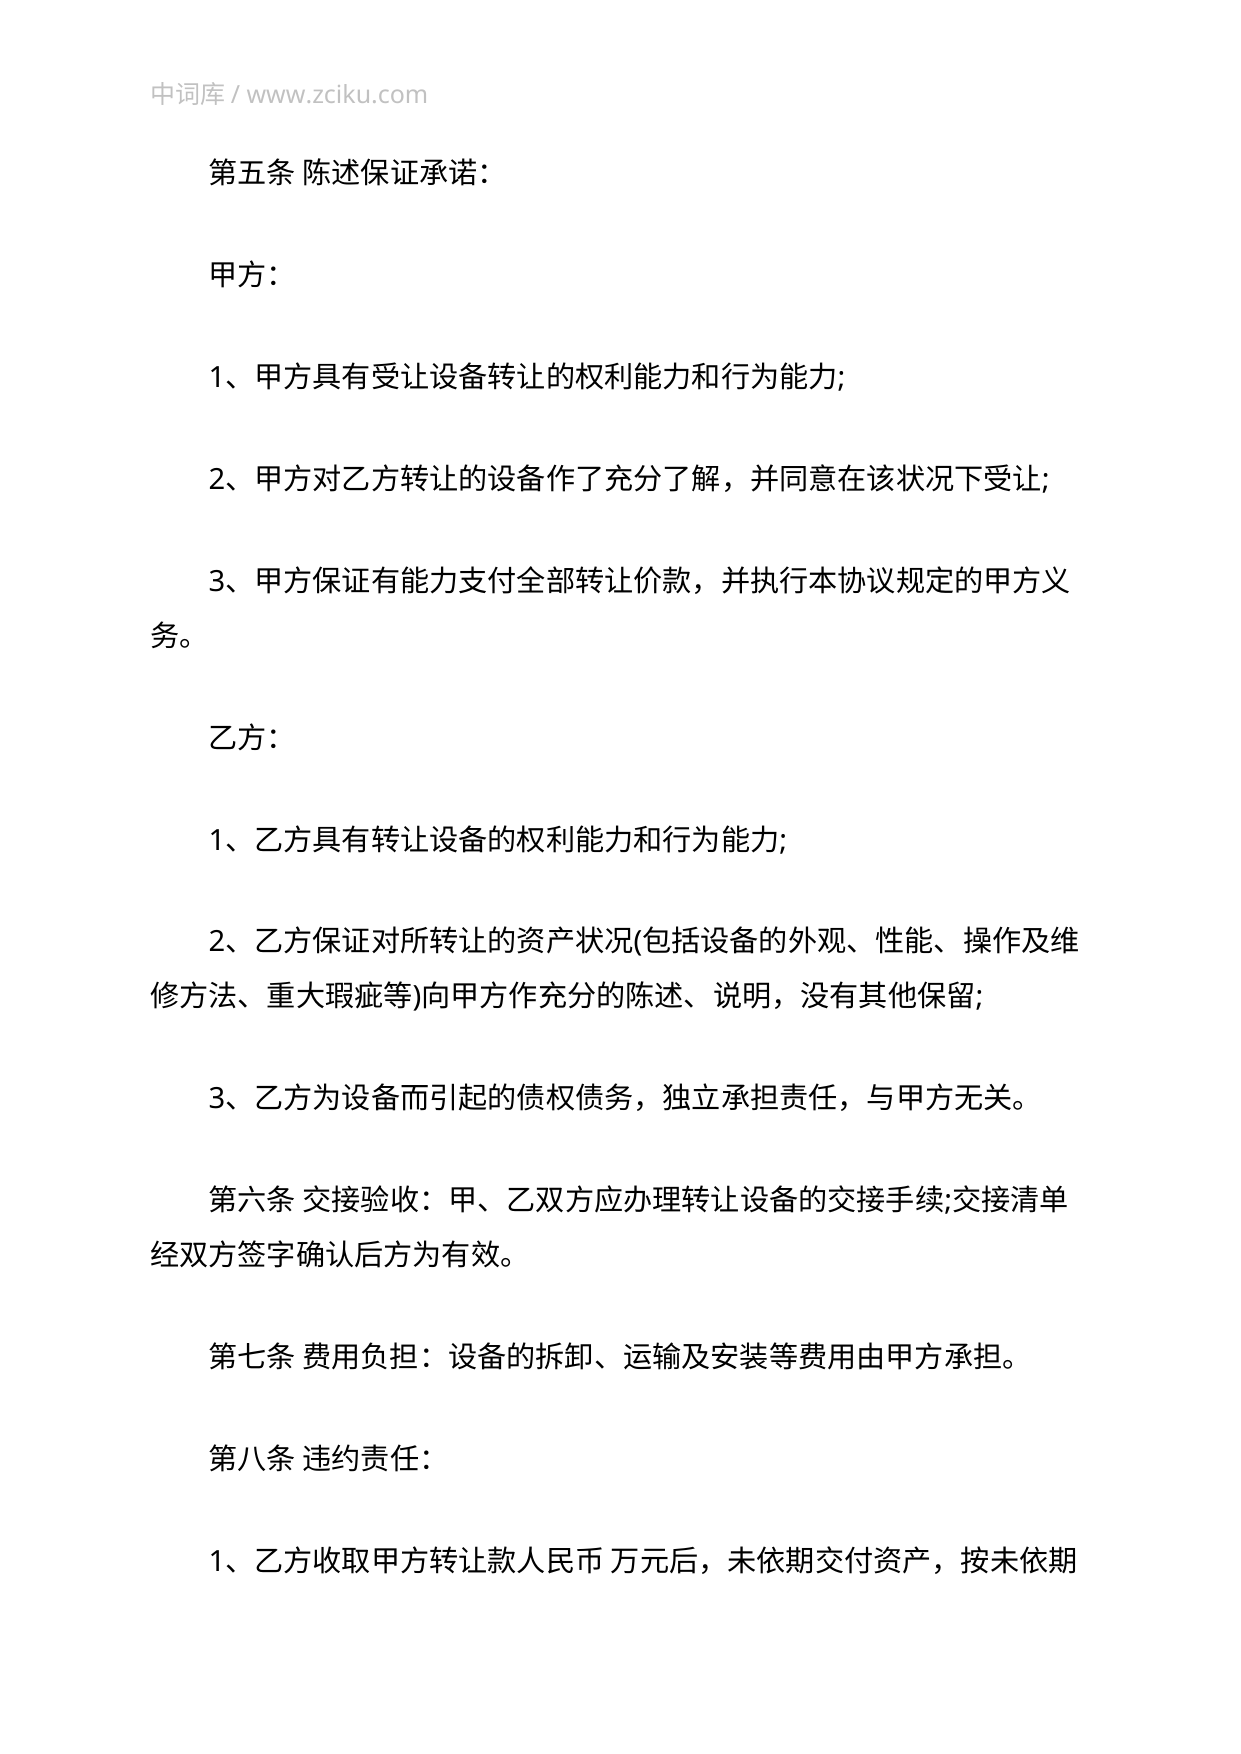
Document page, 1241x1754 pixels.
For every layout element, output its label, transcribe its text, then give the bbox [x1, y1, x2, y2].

text 2、乙方保证对所转让的资产状况(包括设备的外观、性能、操作及维修方法、重大瑕疵等)向甲方作充分的陈述、说明，没有其他保留; [150, 918, 1090, 1015]
text 第五条 陈述保证承诺： [150, 150, 1090, 192]
text 2、甲方对乙方转让的设备作了充分了解，并同意在该状况下受让; [150, 456, 1090, 498]
text 3、乙方为设备而引起的债权债务，独立承担责任，与甲方无关。 [150, 1075, 1090, 1117]
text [150, 1537, 1090, 1580]
text 1、甲方具有受让设备转让的权利能力和行为能力; [150, 353, 1090, 396]
text 第六条 交接验收：甲、乙双方应办理转让设备的交接手续;交接清单经双方签字确认后方为有效。 [150, 1177, 1090, 1274]
text 乙方： [150, 714, 1090, 757]
text 甲方： [150, 252, 1090, 294]
text 1、乙方具有转让设备的权利能力和行为能力; [150, 816, 1090, 858]
text 3、甲方保证有能力支付全部转让价款，并执行本协议规定的甲方义务。 [150, 557, 1090, 655]
text 第七条 费用负担：设备的拆卸、运输及安装等费用由甲方承担。 [150, 1334, 1090, 1376]
text 第八条 违约责任： [150, 1436, 1090, 1478]
